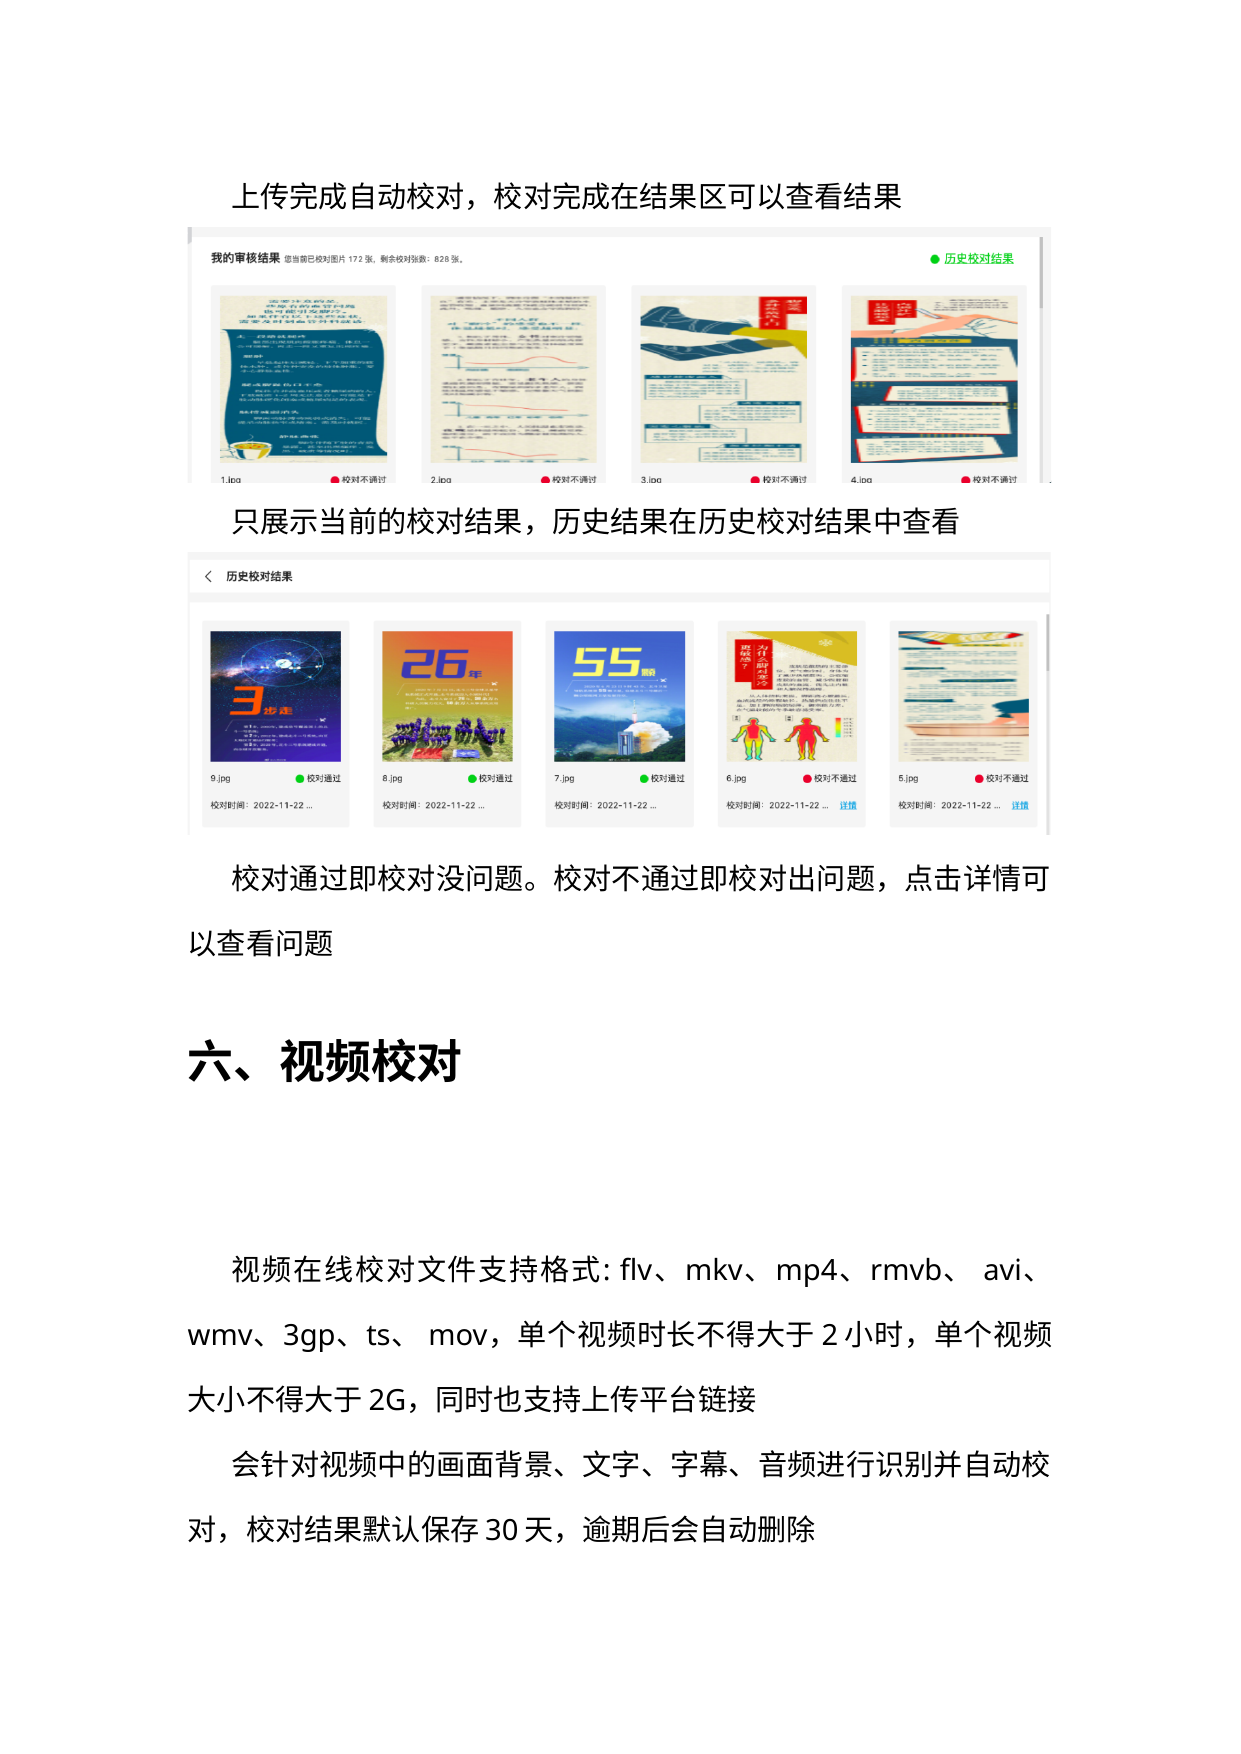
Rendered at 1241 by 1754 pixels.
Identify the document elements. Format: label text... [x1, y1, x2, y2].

text 只展示当前的校对结果，历史结果在历史校对结果中查看 [187, 487, 1053, 552]
subtitle 六、视频校对 [187, 1010, 1053, 1107]
text 视频在线校对文件支持格式: flv、mkv、mp4、rmvb、 avi、 wmv、3gp、ts、 mov，单个视频时长不得大于2小时，单个视频大小不得大于2G，同时也支持上传平台链接 [187, 1235, 1053, 1430]
picture [187, 227, 1052, 483]
text 上传完成自动校对，校对完成在结果区可以查看结果 [187, 162, 1053, 227]
picture [187, 552, 1051, 835]
text 校对通过即校对没问题。校对不通过即校对出问题，点击详情可以查看问题 [187, 844, 1053, 974]
text 会针对视频中的画面背景、文字、字幕、音频进行识别并自动校对，校对结果默认保存30天，逾期后会自动删除 [187, 1430, 1053, 1560]
